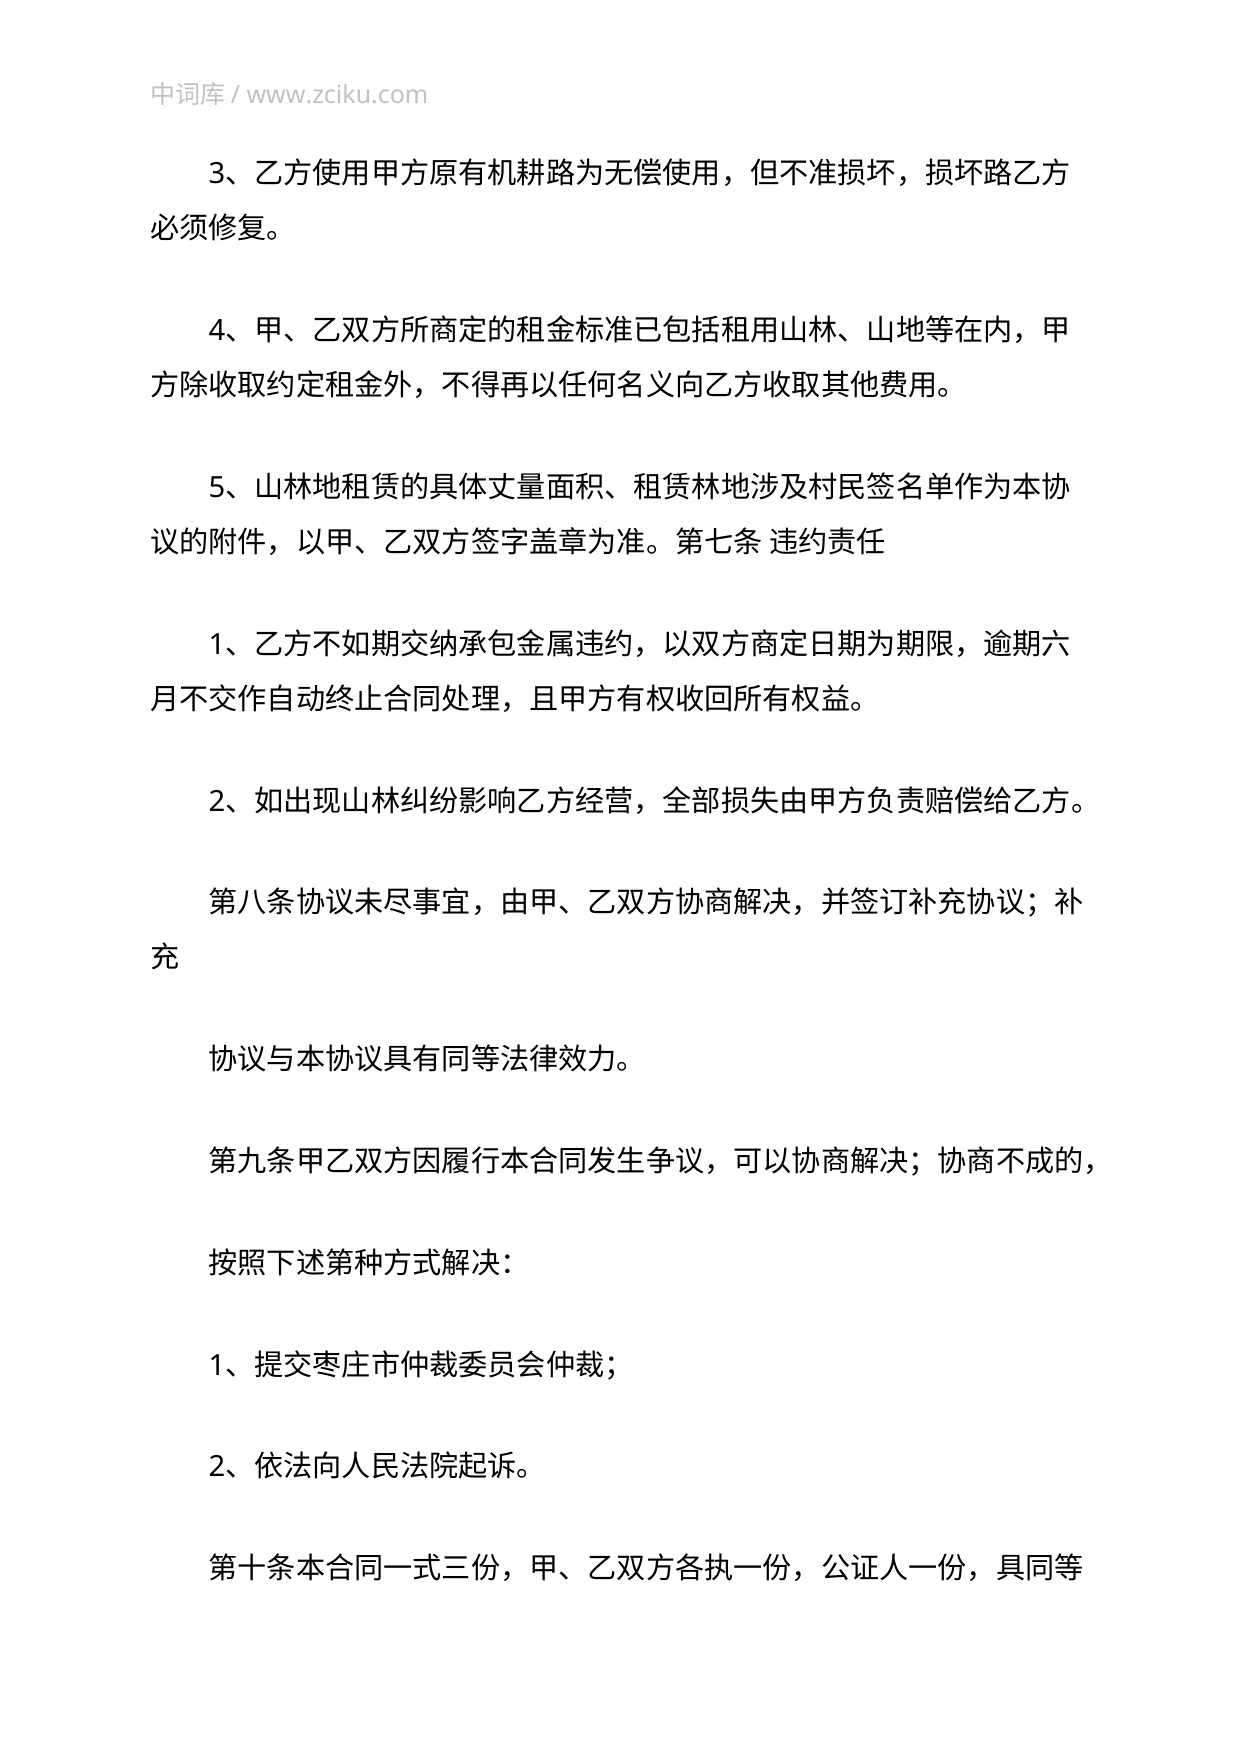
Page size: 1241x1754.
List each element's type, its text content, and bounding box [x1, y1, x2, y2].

text 1、提交枣庄市仲裁委员会仲裁； [150, 1341, 1090, 1383]
text 第八条协议未尽事宜，由甲、乙双方协商解决，并签订补充协议；补充 [150, 879, 1090, 976]
text 5、山林地租赁的具体丈量面积、租赁林地涉及村民签名单作为本协议的附件，以甲、乙双方签字盖章为准。第七条 违约责任 [150, 463, 1090, 561]
text 3、乙方使用甲方原有机耕路为无偿使用，但不准损坏，损坏路乙方必须修复。 [150, 150, 1090, 247]
text 协议与本协议具有同等法律效力。 [150, 1036, 1090, 1078]
text 按照下述第种方式解决： [150, 1239, 1090, 1282]
text 第九条甲乙双方因履行本合同发生争议，可以协商解决；协商不成的， [150, 1137, 1090, 1180]
text 2、依法向人民法院起诉。 [150, 1443, 1090, 1485]
text 1、乙方不如期交纳承包金属违约，以双方商定日期为期限，逾期六月不交作自动终止合同处理，且甲方有权收回所有权益。 [150, 620, 1090, 718]
text 4、甲、乙双方所商定的租金标准已包括租用山林、山地等在内，甲方除收取约定租金外，不得再以任何名义向乙方收取其他费用。 [150, 307, 1090, 404]
text 2、如出现山林纠纷影响乙方经营，全部损失由甲方负责赔偿给乙方。 [150, 777, 1090, 819]
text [150, 1545, 1090, 1587]
